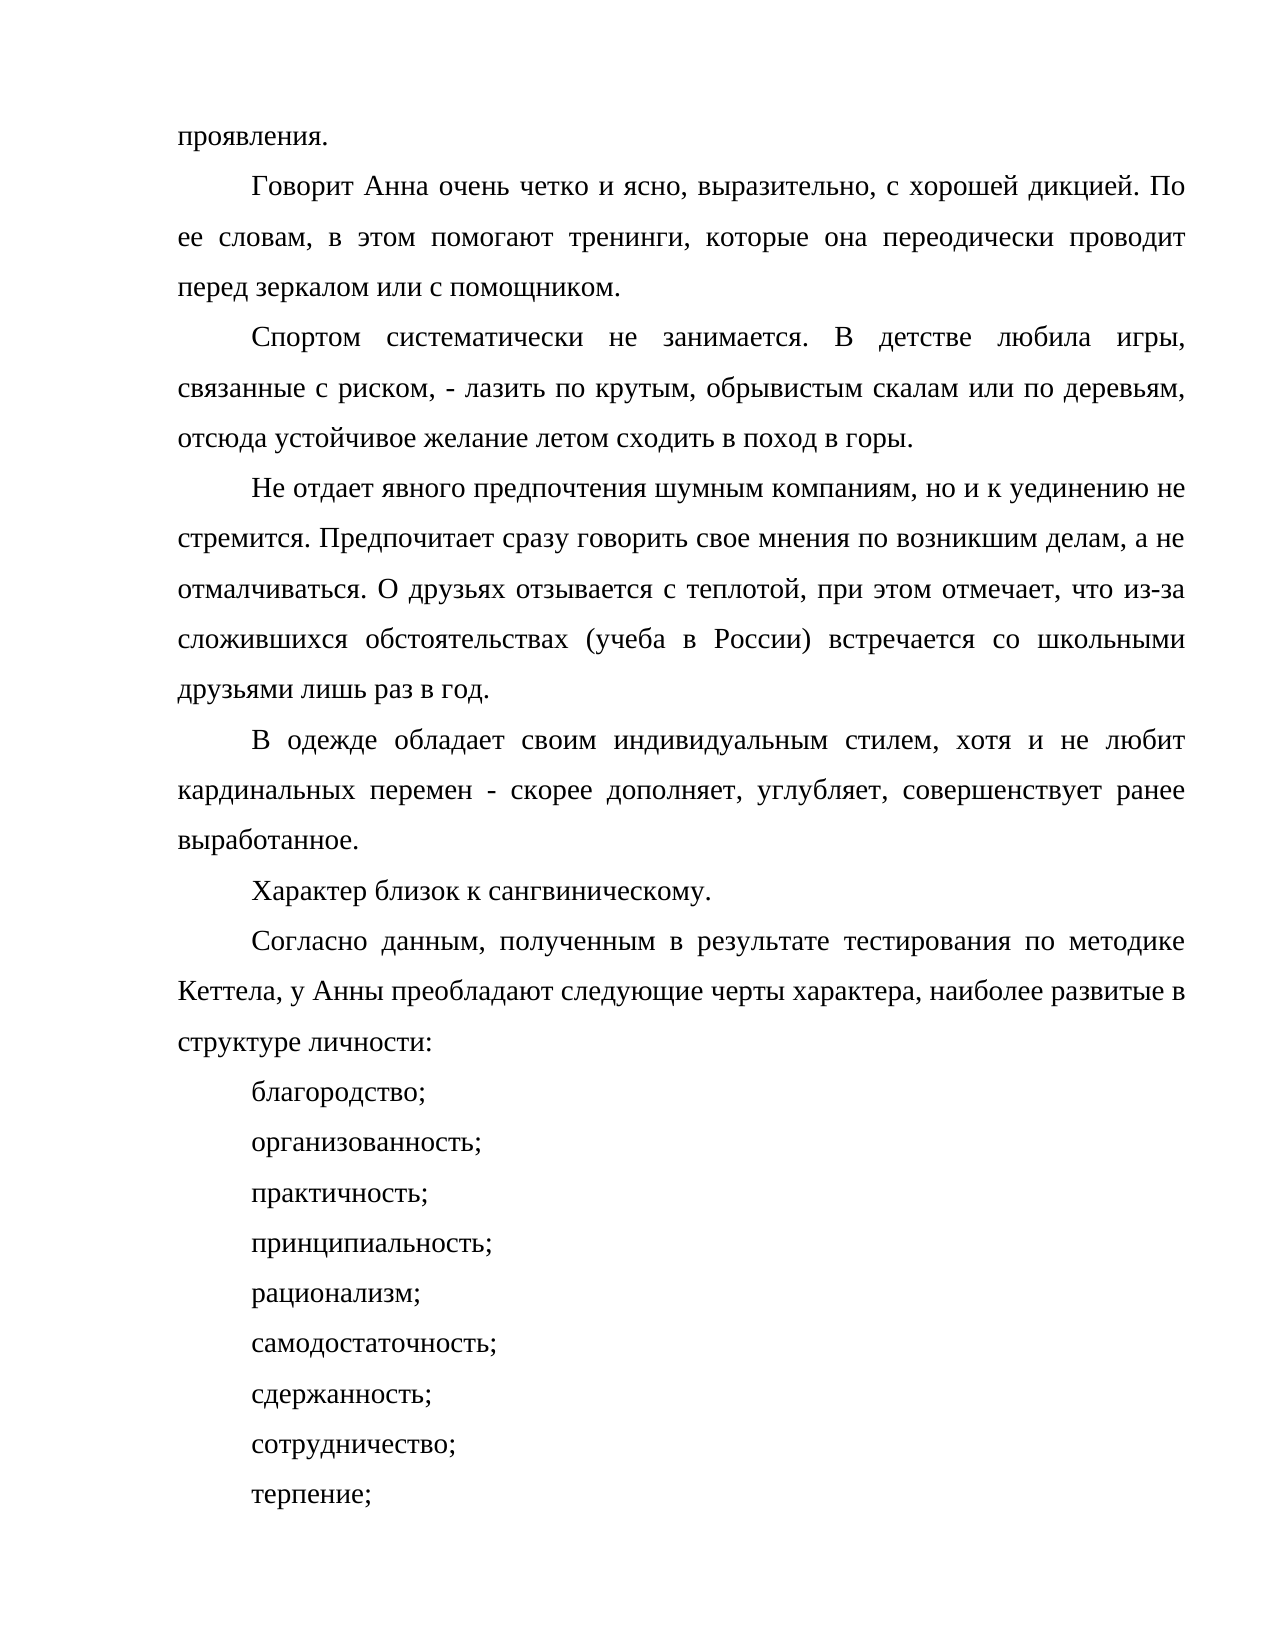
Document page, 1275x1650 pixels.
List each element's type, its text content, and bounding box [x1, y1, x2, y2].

text В одежде обладает своим индивидуальным стилем, хотя и не любит кардинальных перемен - скорее дополняет, углубляет, совершенствует ранее выработанное. [177, 722, 1186, 856]
text благородство; [177, 1074, 1186, 1108]
text рационализм; [177, 1275, 1186, 1309]
text Говорит Анна очень четко и ясно, выразительно, с хорошей дикцией. По ее словам, в этом помогают тренинги, которые она переодически проводит перед зеркалом или с помощником. [177, 168, 1186, 303]
text практичность; [177, 1175, 1186, 1208]
text Характер близок к сангвиническому. [177, 873, 1186, 906]
text Согласно данным, полученным в результате тестирования по методике Кеттела, у Анны преобладают следующие черты характера, наиболее развитые в структуре личности: [177, 923, 1186, 1057]
text организованность; [177, 1124, 1186, 1158]
text сдержанность; [177, 1376, 1186, 1409]
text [177, 118, 1186, 152]
text принципиальность; [177, 1225, 1186, 1258]
text сотрудничество; [177, 1426, 1186, 1460]
text самодостаточность; [177, 1326, 1186, 1359]
text Не отдает явного предпочтения шумным компаниям, но и к уединению не стремится. Предпочитает сразу говорить свое мнения по возникшим делам, а не отмалчиваться. О друзьях отзывается с теплотой, при этом отмечает, что из-за сложившихся обстоятельствах (учеба в России) встречается со школьными друзьями лишь раз в год. [177, 470, 1186, 705]
text Спортом систематически не занимается. В детстве любила игры, связанные с риском, - лазить по крутым, обрывистым скалам или по деревьям, отсюда устойчивое желание летом сходить в поход в горы. [177, 319, 1186, 453]
text терпение; [177, 1477, 1186, 1510]
